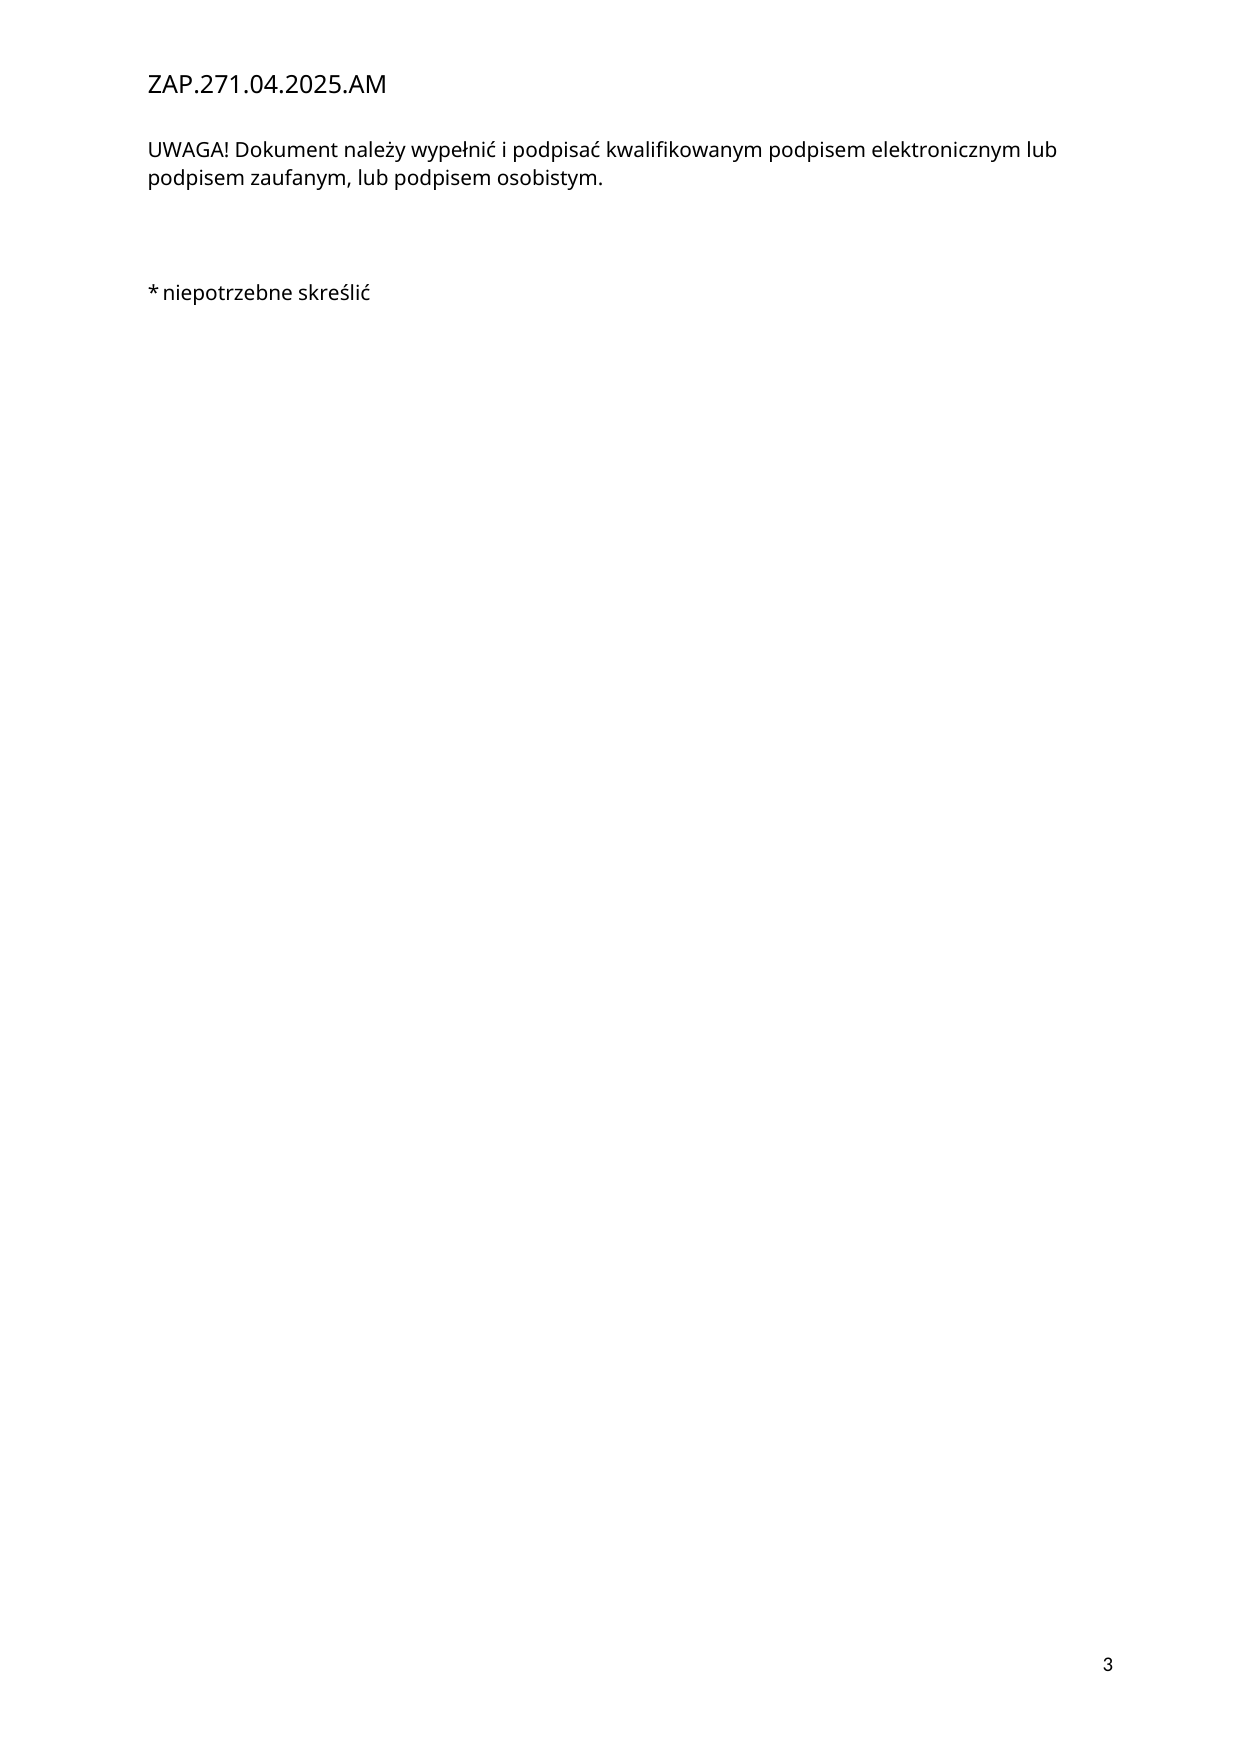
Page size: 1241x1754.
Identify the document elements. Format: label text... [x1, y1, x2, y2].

text * niepotrzebne skreślić [148, 278, 1113, 306]
text UWAGA! Dokument należy wypełnić i podpisać kwalifikowanym podpisem elektronicznym lub podpisem zaufanym, lub podpisem osobistym. [147, 135, 1113, 192]
